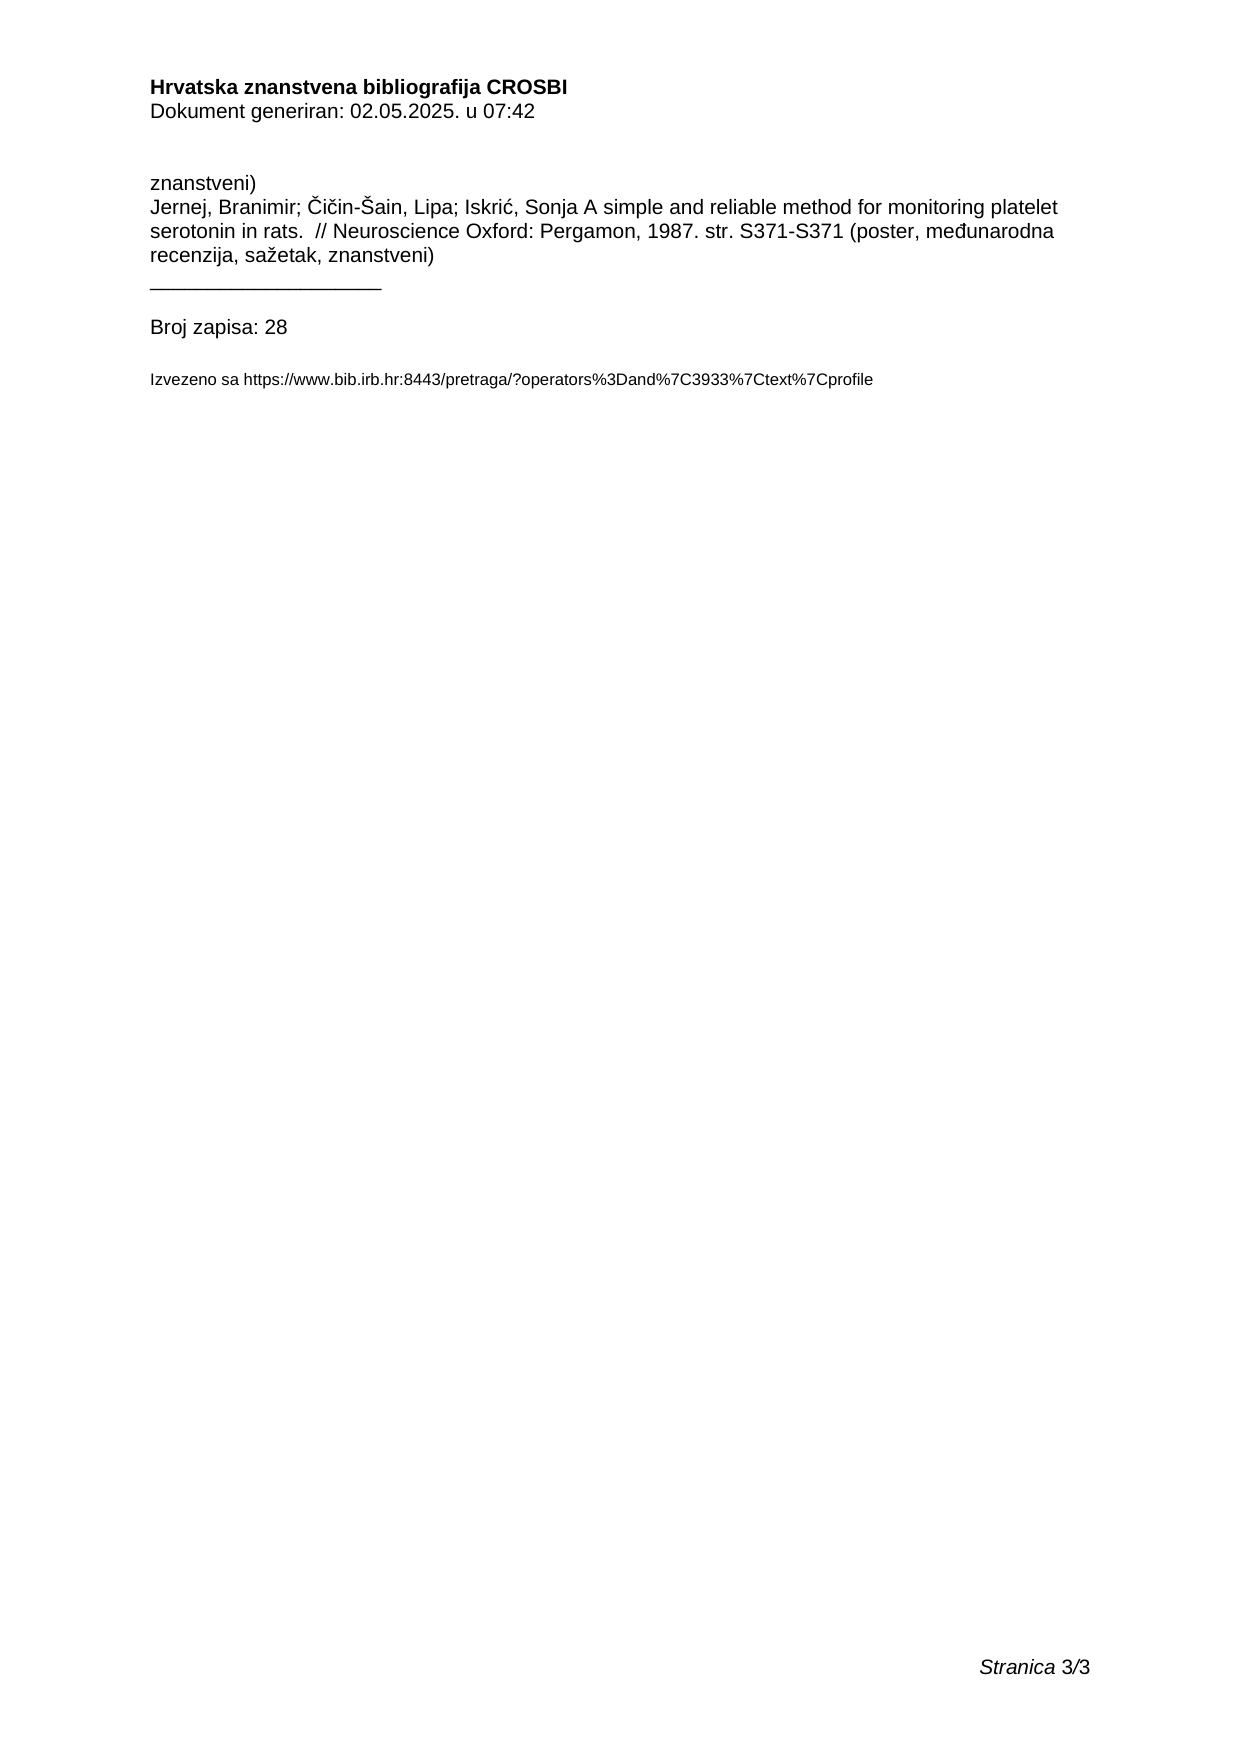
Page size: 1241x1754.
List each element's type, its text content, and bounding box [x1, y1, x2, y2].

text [150, 195, 1090, 267]
text Izvezeno sa https://www.bib.irb.hr:8443/pretraga/?operators%3Dand%7C3933%7Ctext%7Cprofile [150, 370, 1090, 389]
text ____________________ [150, 267, 1090, 291]
text Broj zapisa: 28 [150, 315, 1090, 339]
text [150, 171, 1090, 195]
